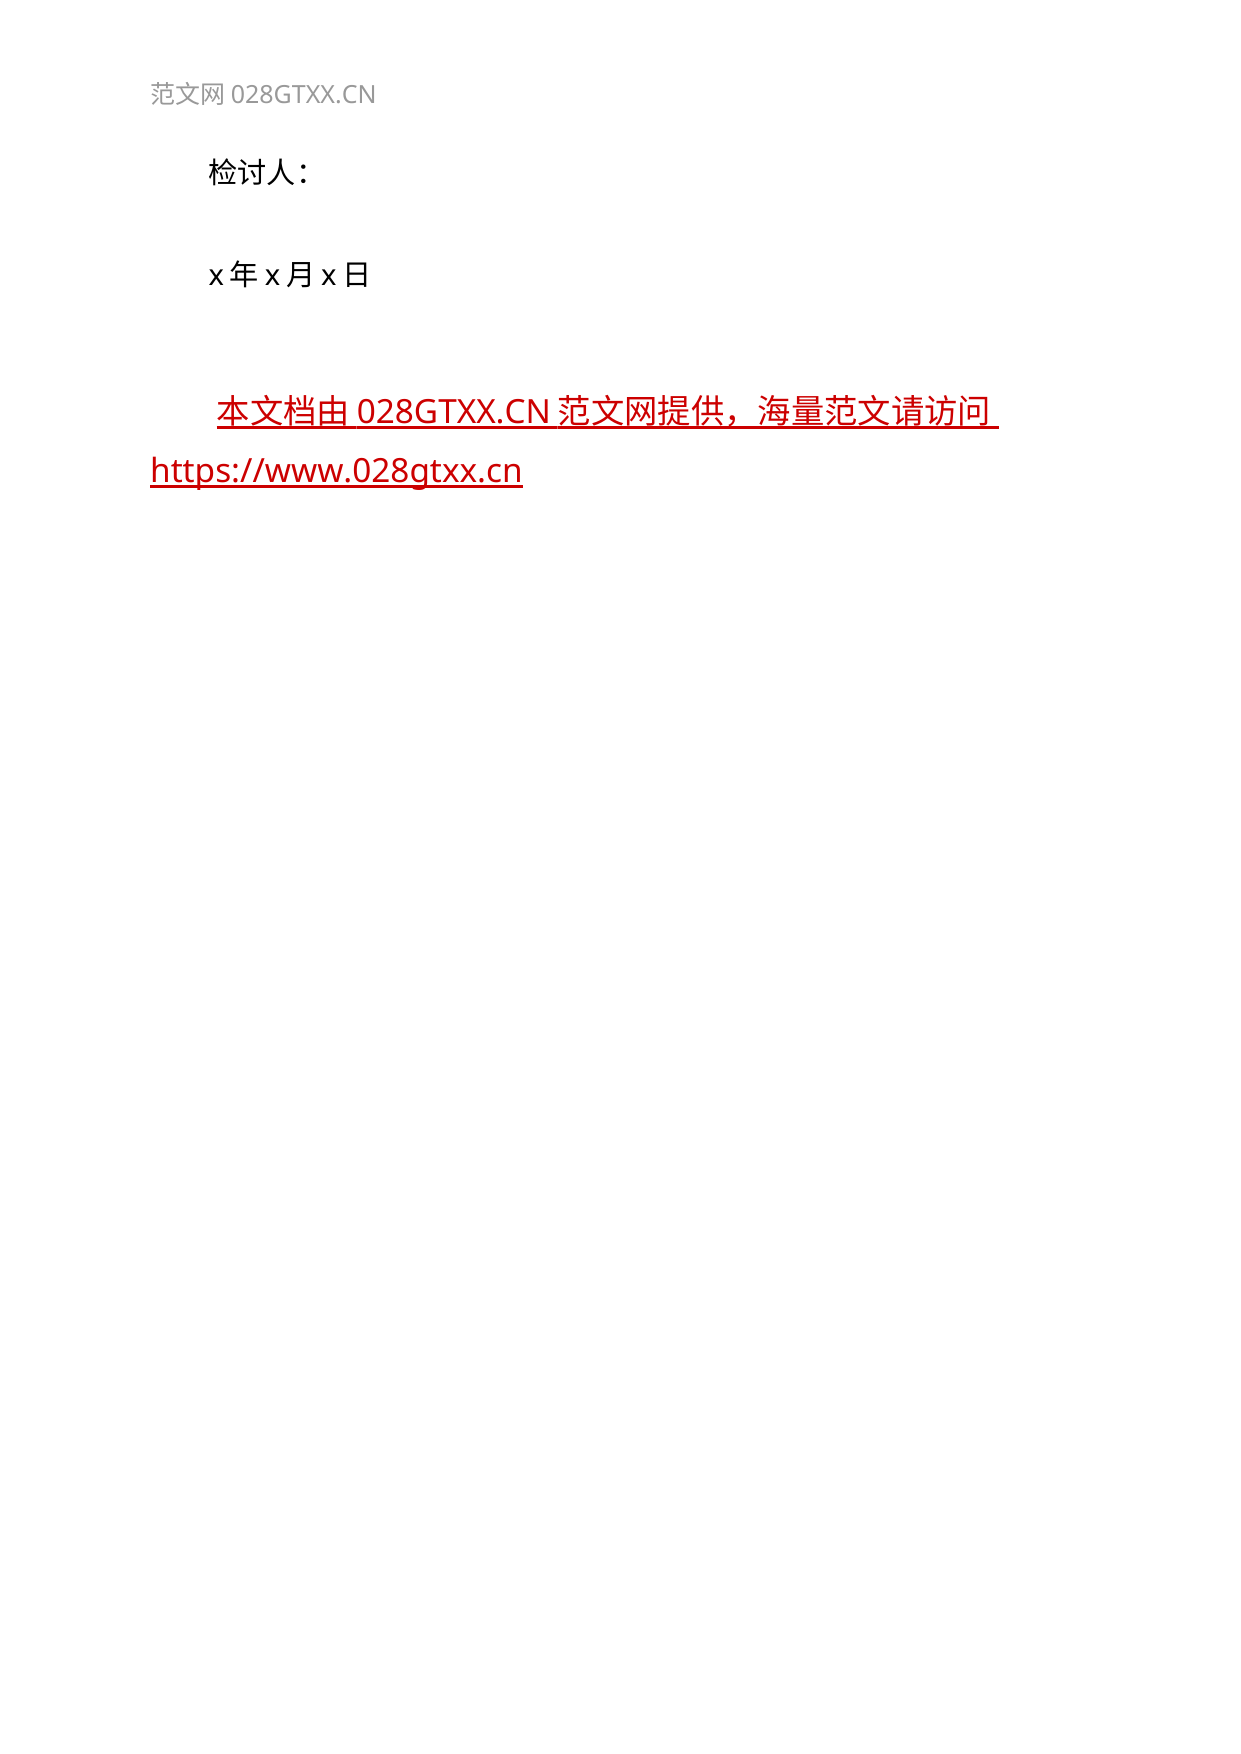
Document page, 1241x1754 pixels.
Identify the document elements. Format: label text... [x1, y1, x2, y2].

text x年x月x日 [150, 252, 1090, 294]
text 检讨人： [150, 150, 1090, 192]
text 本文档由028GTXX.CN范文网提供，海量范文请访问 https://www.028gtxx.cn [150, 385, 1090, 492]
